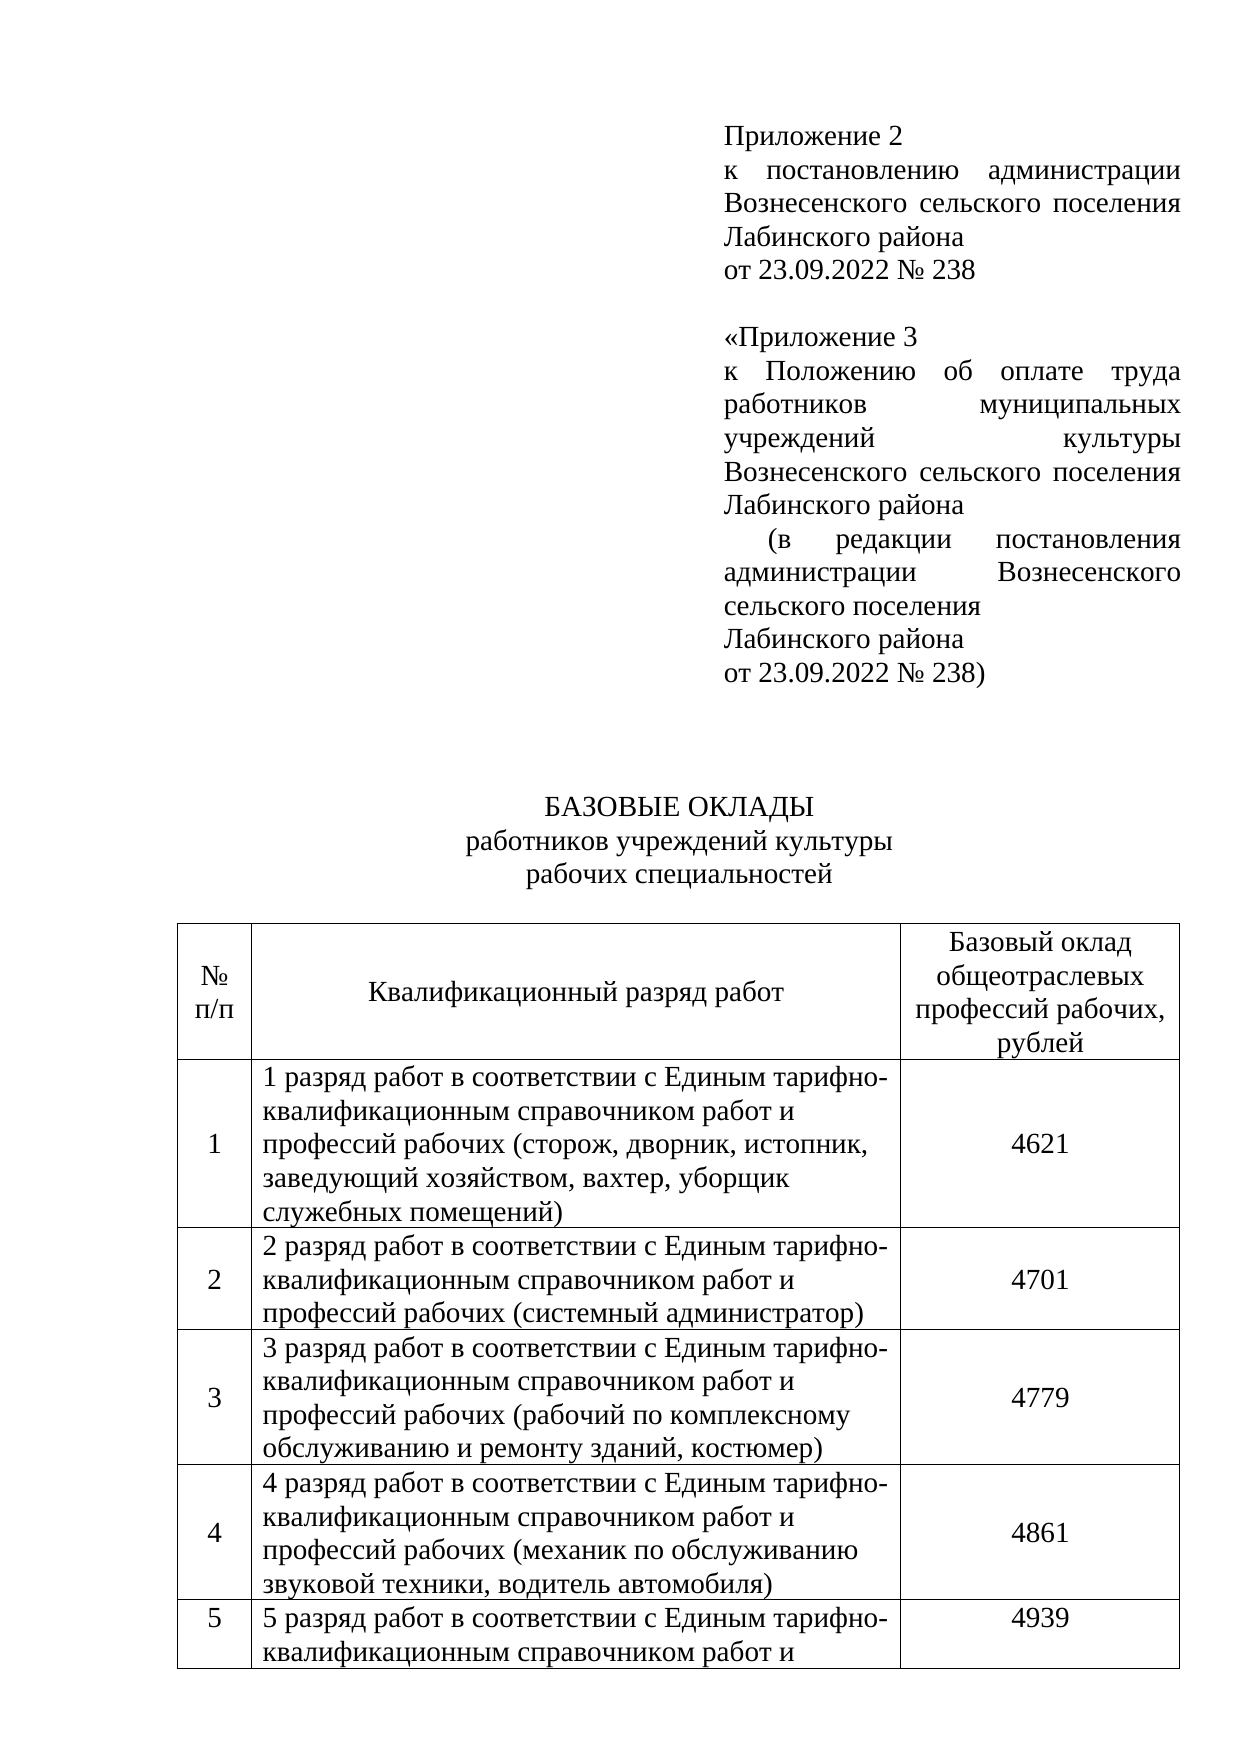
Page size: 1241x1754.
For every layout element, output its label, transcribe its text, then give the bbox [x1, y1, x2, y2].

text «Приложение 3 [723, 319, 1181, 353]
table_cell 4 разряд работ в соответствии с Единым тарифно-квалификационным справочником работ и профессий рабочих (механик по обслуживанию звуковой техники, водитель автомобиля) [252, 1465, 900, 1599]
text Лабинского района [723, 621, 1181, 655]
table_cell 4701 [901, 1228, 1179, 1329]
table_cell 3 разряд работ в соответствии с Единым тарифно-квалификационным справочником работ и профессий рабочих (рабочий по комплексному обслуживанию и ремонту зданий, костюмер) [252, 1330, 900, 1464]
text Приложение 2 [723, 118, 1181, 152]
table_cell 4621 [901, 1060, 1179, 1227]
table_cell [252, 1600, 900, 1667]
table_cell 2 [178, 1228, 251, 1329]
text БАЗОВЫЕ ОКЛАДЫ [177, 789, 1181, 823]
text (в редакции постановления администрации Вознесенского сельского поселения [723, 521, 1181, 621]
text работников учреждений культуры [177, 823, 1181, 856]
table_cell 4861 [901, 1465, 1179, 1599]
table_cell 1 [178, 1060, 251, 1227]
table_cell 5 [178, 1600, 251, 1667]
text от 23.09.2022 № 238 [723, 252, 1181, 286]
table_cell 1 разряд работ в соответствии с Единым тарифно-квалификационным справочником работ и профессий рабочих (сторож, дворник, истопник, заведующий хозяйством, вахтер, уборщик служебных помещений) [252, 1060, 900, 1227]
text к Положению об оплате труда работников муниципальных учреждений культуры Вознесенского сельского поселения Лабинского района [723, 353, 1181, 521]
table_cell 4939 [901, 1600, 1179, 1667]
table_cell 3 [178, 1330, 251, 1464]
table_cell 4779 [901, 1330, 1179, 1464]
table_cell 4 [178, 1465, 251, 1599]
table_header Квалификационный разряд работ [252, 924, 900, 1058]
table_cell 2 разряд работ в соответствии с Единым тарифно-квалификационным справочником работ и профессий рабочих (системный администратор) [252, 1228, 900, 1329]
table_header Базовый оклад общеотраслевых профессий рабочих, рублей [901, 924, 1179, 1058]
text к постановлению администрации Вознесенского сельского поселения Лабинского района [723, 152, 1181, 252]
text от 23.09.2022 № 238) [723, 655, 1181, 688]
text рабочих специальностей [177, 856, 1181, 890]
table_header № п/п [178, 924, 251, 1058]
